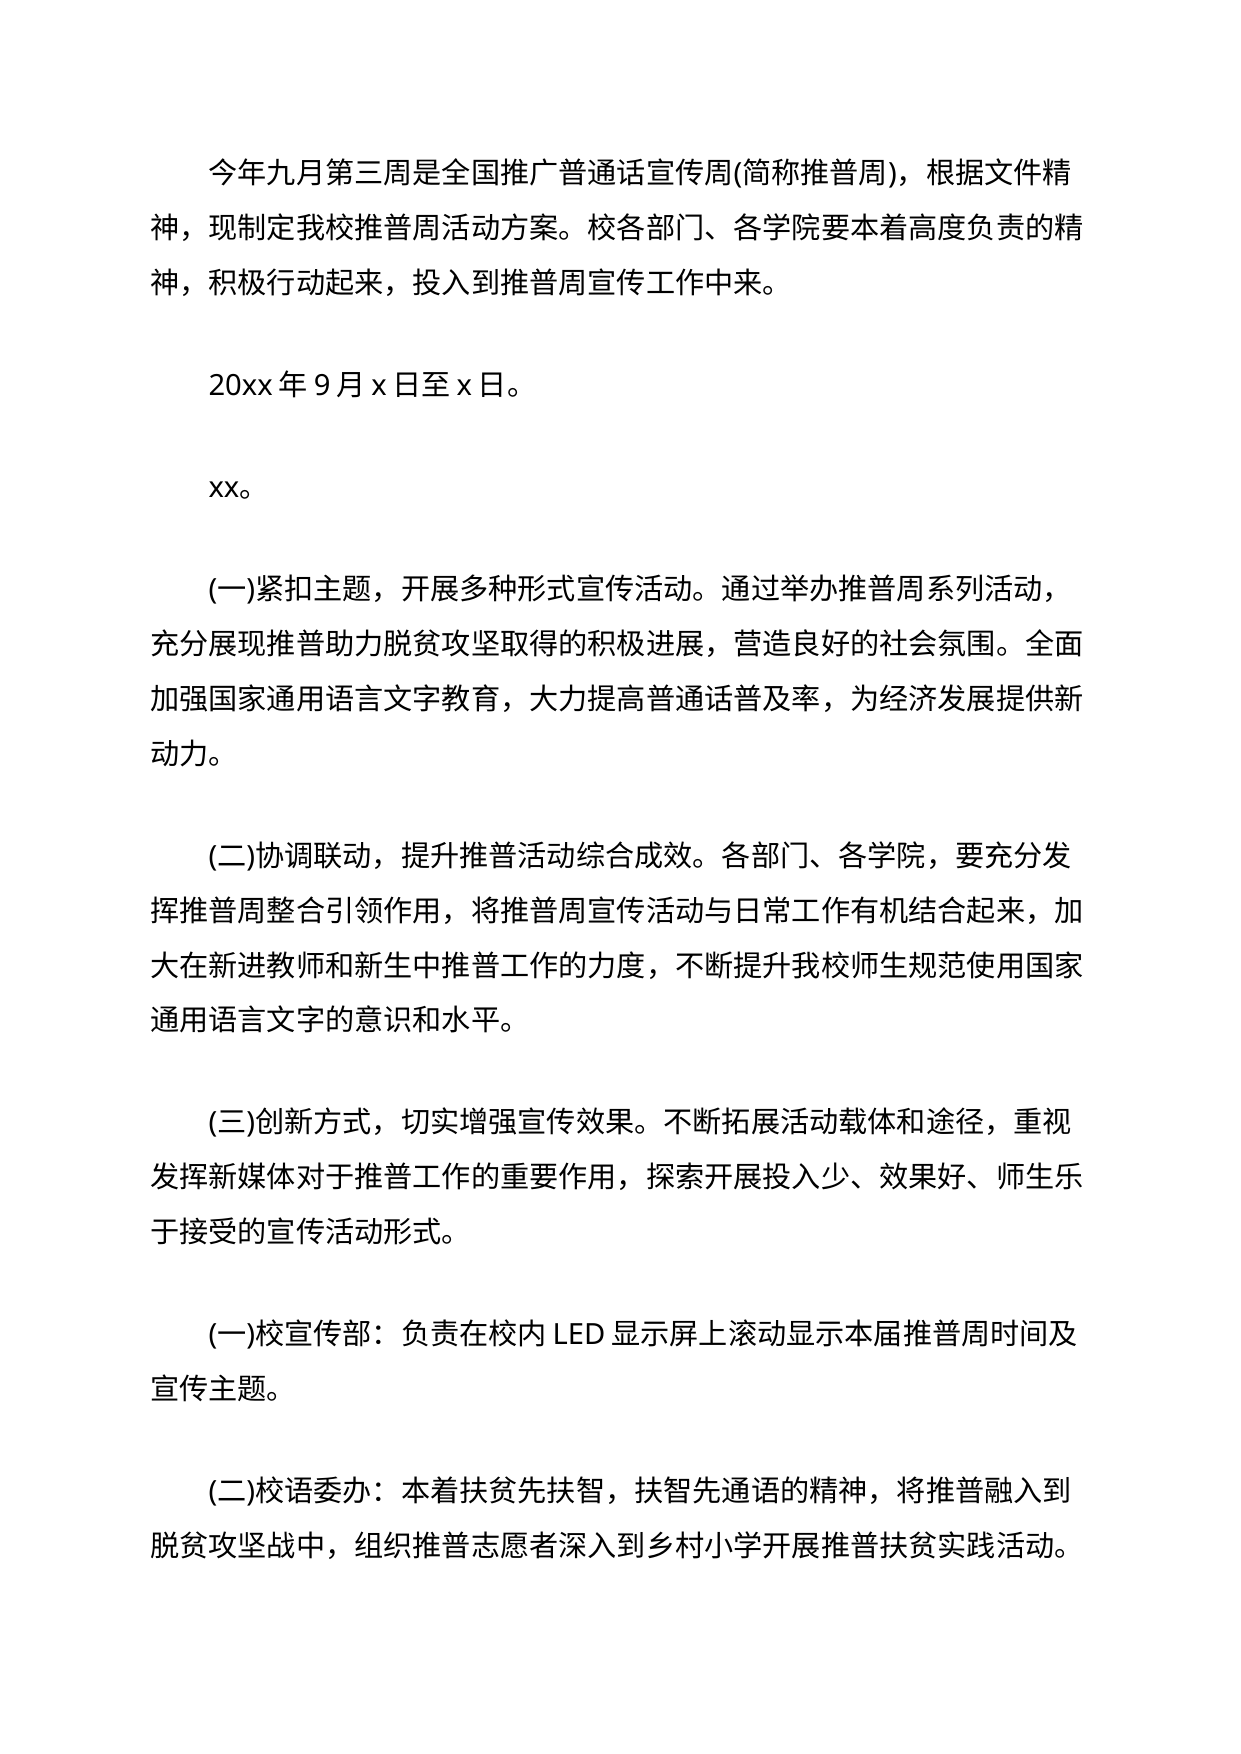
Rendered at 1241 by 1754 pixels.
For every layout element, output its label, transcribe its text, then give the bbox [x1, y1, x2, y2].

text (二)校语委办：本着扶贫先扶智，扶智先通语的精神，将推普融入到脱贫攻坚战中，组织推普志愿者深入到乡村小学开展推普扶贫实践活动。 [150, 1467, 1090, 1564]
text (三)创新方式，切实增强宣传效果。不断拓展活动载体和途径，重视发挥新媒体对于推普工作的重要作用，探索开展投入少、效果好、师生乐于接受的宣传活动形式。 [150, 1099, 1090, 1251]
text (一)紧扣主题，开展多种形式宣传活动。通过举办推普周系列活动，充分展现推普助力脱贫攻坚取得的积极进展，营造良好的社会氛围。全面加强国家通用语言文字教育，大力提高普通话普及率，为经济发展提供新动力。 [150, 566, 1090, 773]
text (二)协调联动，提升推普活动综合成效。各部门、各学院，要充分发挥推普周整合引领作用，将推普周宣传活动与日常工作有机结合起来，加大在新进教师和新生中推普工作的力度，不断提升我校师生规范使用国家通用语言文字的意识和水平。 [150, 832, 1090, 1039]
text (一)校宣传部：负责在校内LED显示屏上滚动显示本届推普周时间及宣传主题。 [150, 1310, 1090, 1408]
text 今年九月第三周是全国推广普通话宣传周(简称推普周)，根据文件精神，现制定我校推普周活动方案。校各部门、各学院要本着高度负责的精神，积极行动起来，投入到推普周宣传工作中来。 [150, 150, 1090, 302]
text xx。 [150, 464, 1090, 506]
text 20xx年9月x日至x日。 [150, 362, 1090, 404]
